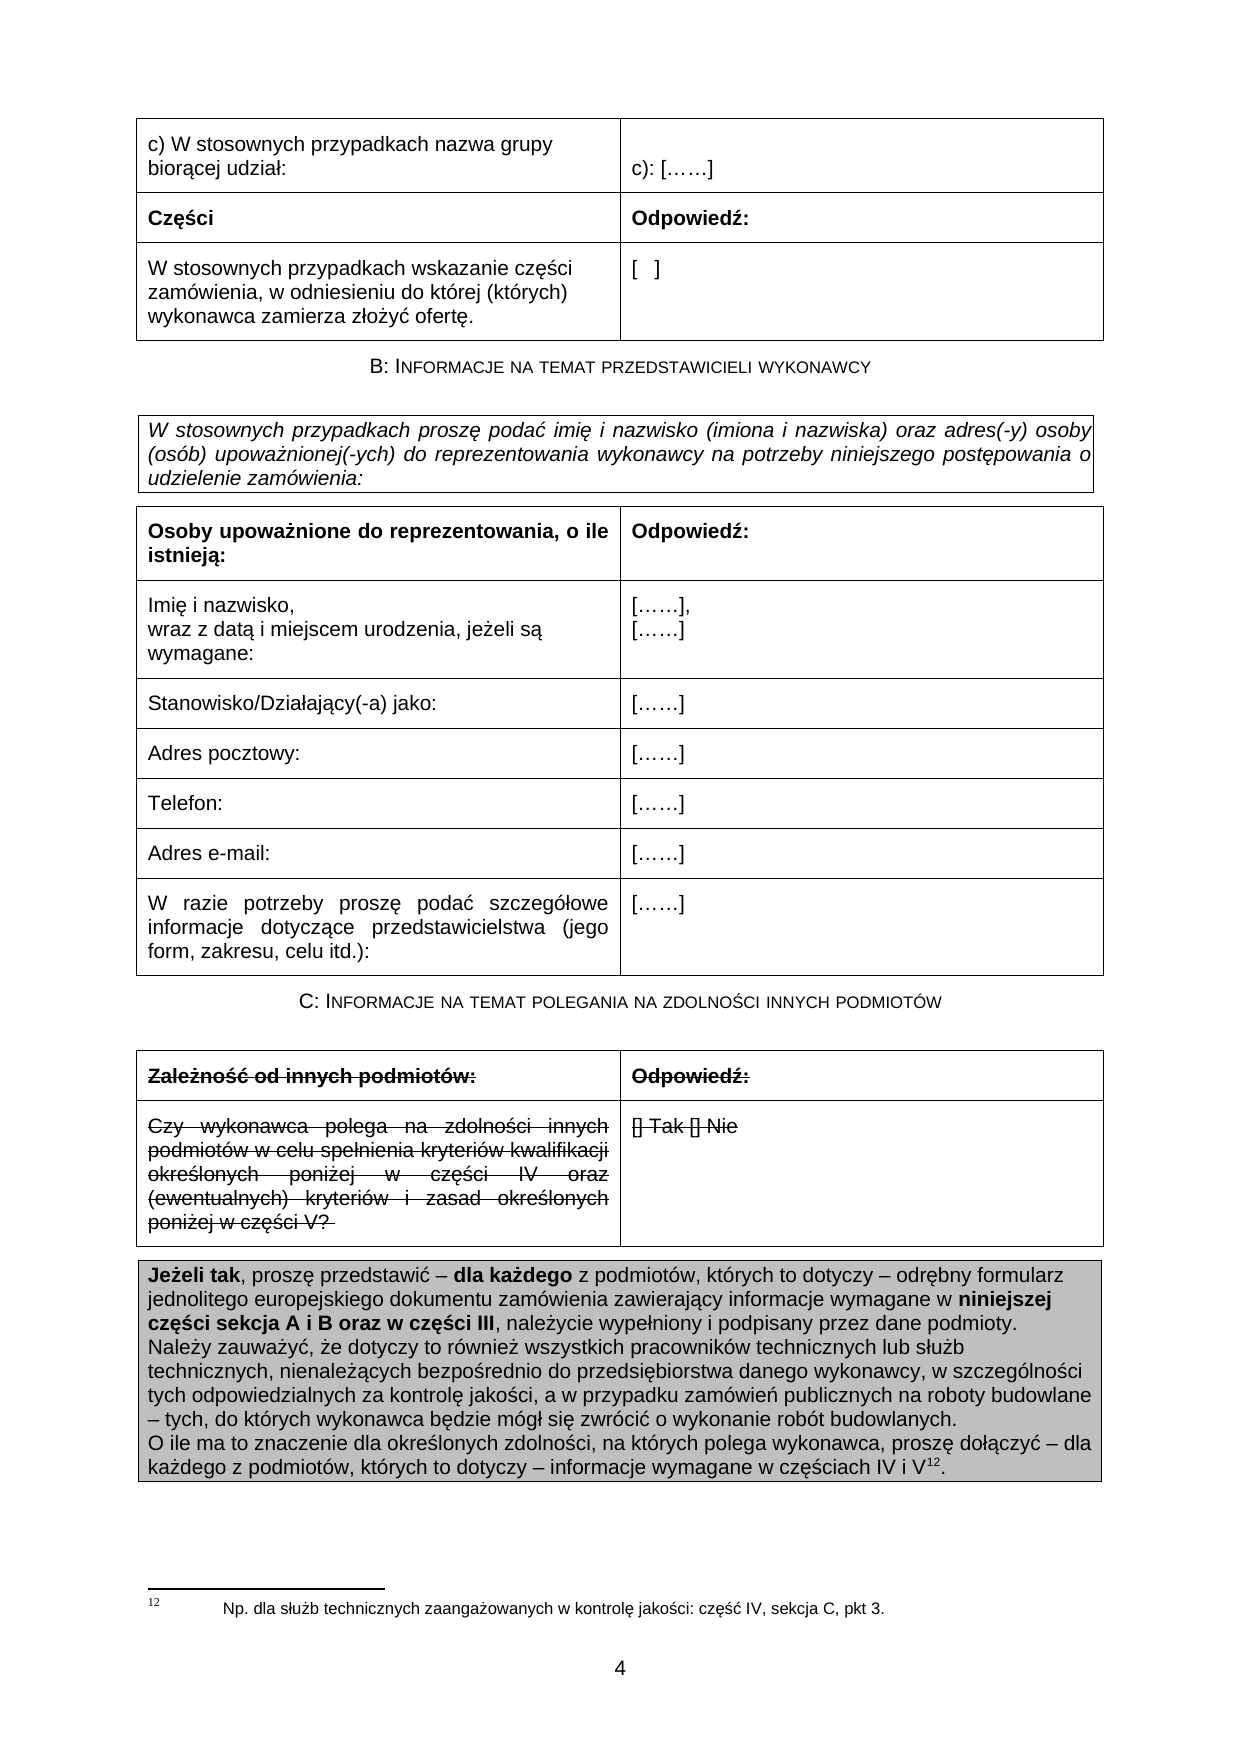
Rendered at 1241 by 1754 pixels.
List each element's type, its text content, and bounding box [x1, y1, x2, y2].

table_cell Adres e-mail: [137, 829, 620, 877]
table_header Zależność od innych podmiotów: [137, 1051, 620, 1100]
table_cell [137, 119, 620, 192]
table_header Odpowiedź: [621, 507, 1103, 579]
title B: Informacje na temat przedstawicieli wykonawcy [148, 353, 1093, 377]
table_cell [……] [621, 729, 1103, 777]
text W stosownych przypadkach proszę podać imię i nazwisko (imiona i nazwiska) oraz adres(-y) osoby (osób) upoważnionej(-ych) do reprezentowania wykonawcy na potrzeby niniejszego postępowania o udzielenie zamówienia: [139, 416, 1093, 492]
title C: Informacje na temat polegania na zdolności innych podmiotów [148, 989, 1093, 1013]
table_cell Stanowisko/Działający(-a) jako: [137, 679, 620, 727]
text Jeżeli tak, proszę przedstawić – dla każdego z podmiotów, których to dotyczy – odrębny formularz jednolitego europejskiego dokumentu zamówienia zawierający informacje wymagane w niniejszej części sekcja A i B oraz w części III, należycie wypełniony i podpisany przez dane podmioty. Należy zauważyć, że dotyczy to również wszystkich pracowników technicznych lub służb technicznych, nienależących bezpośrednio do przedsiębiorstwa danego wykonawcy, w szczególności tych odpowiedzialnych za kontrolę jakości, a w przypadku zamówień publicznych na roboty budowlane – tych, do których wykonawca będzie mógł się zwrócić o wykonanie robót budowlanych. O ile ma to znaczenie dla określonych zdolności, na których polega wykonawca, proszę dołączyć – dla każdego z podmiotów, których to dotyczy – informacje wymagane w częściach IV i V. [139, 1261, 1101, 1481]
table_cell Odpowiedź: [621, 193, 1103, 242]
table_cell [ ] [621, 243, 1103, 340]
table_header Osoby upoważnione do reprezentowania, o ile istnieją: [137, 507, 620, 579]
table_cell [] Tak [] Nie [621, 1101, 1103, 1246]
table_cell W razie potrzeby proszę podać szczegółowe informacje dotyczące przedstawicielstwa (jego form, zakresu, celu itd.): [137, 879, 620, 975]
table_header Odpowiedź: [621, 1051, 1103, 1100]
table_cell Czy wykonawca polega na zdolności innych podmiotów w celu spełnienia kryteriów kwalifikacji określonych poniżej w części IV oraz (ewentualnych) kryteriów i zasad określonych poniżej w części V? [137, 1101, 620, 1246]
table_cell [……] [621, 829, 1103, 877]
table_cell Części [137, 193, 620, 242]
table_cell W stosownych przypadkach wskazanie części zamówienia, w odniesieniu do której (których) wykonawca zamierza złożyć ofertę. [137, 243, 620, 340]
table_cell [……] [621, 879, 1103, 975]
table_cell Adres pocztowy: [137, 729, 620, 777]
table_cell [……], [……] [621, 581, 1103, 677]
table_cell Imię i nazwisko, wraz z datą i miejscem urodzenia, jeżeli są wymagane: [137, 581, 620, 677]
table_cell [621, 119, 1103, 192]
table_cell [……] [621, 779, 1103, 827]
table_cell Telefon: [137, 779, 620, 827]
table_cell [……] [621, 679, 1103, 727]
